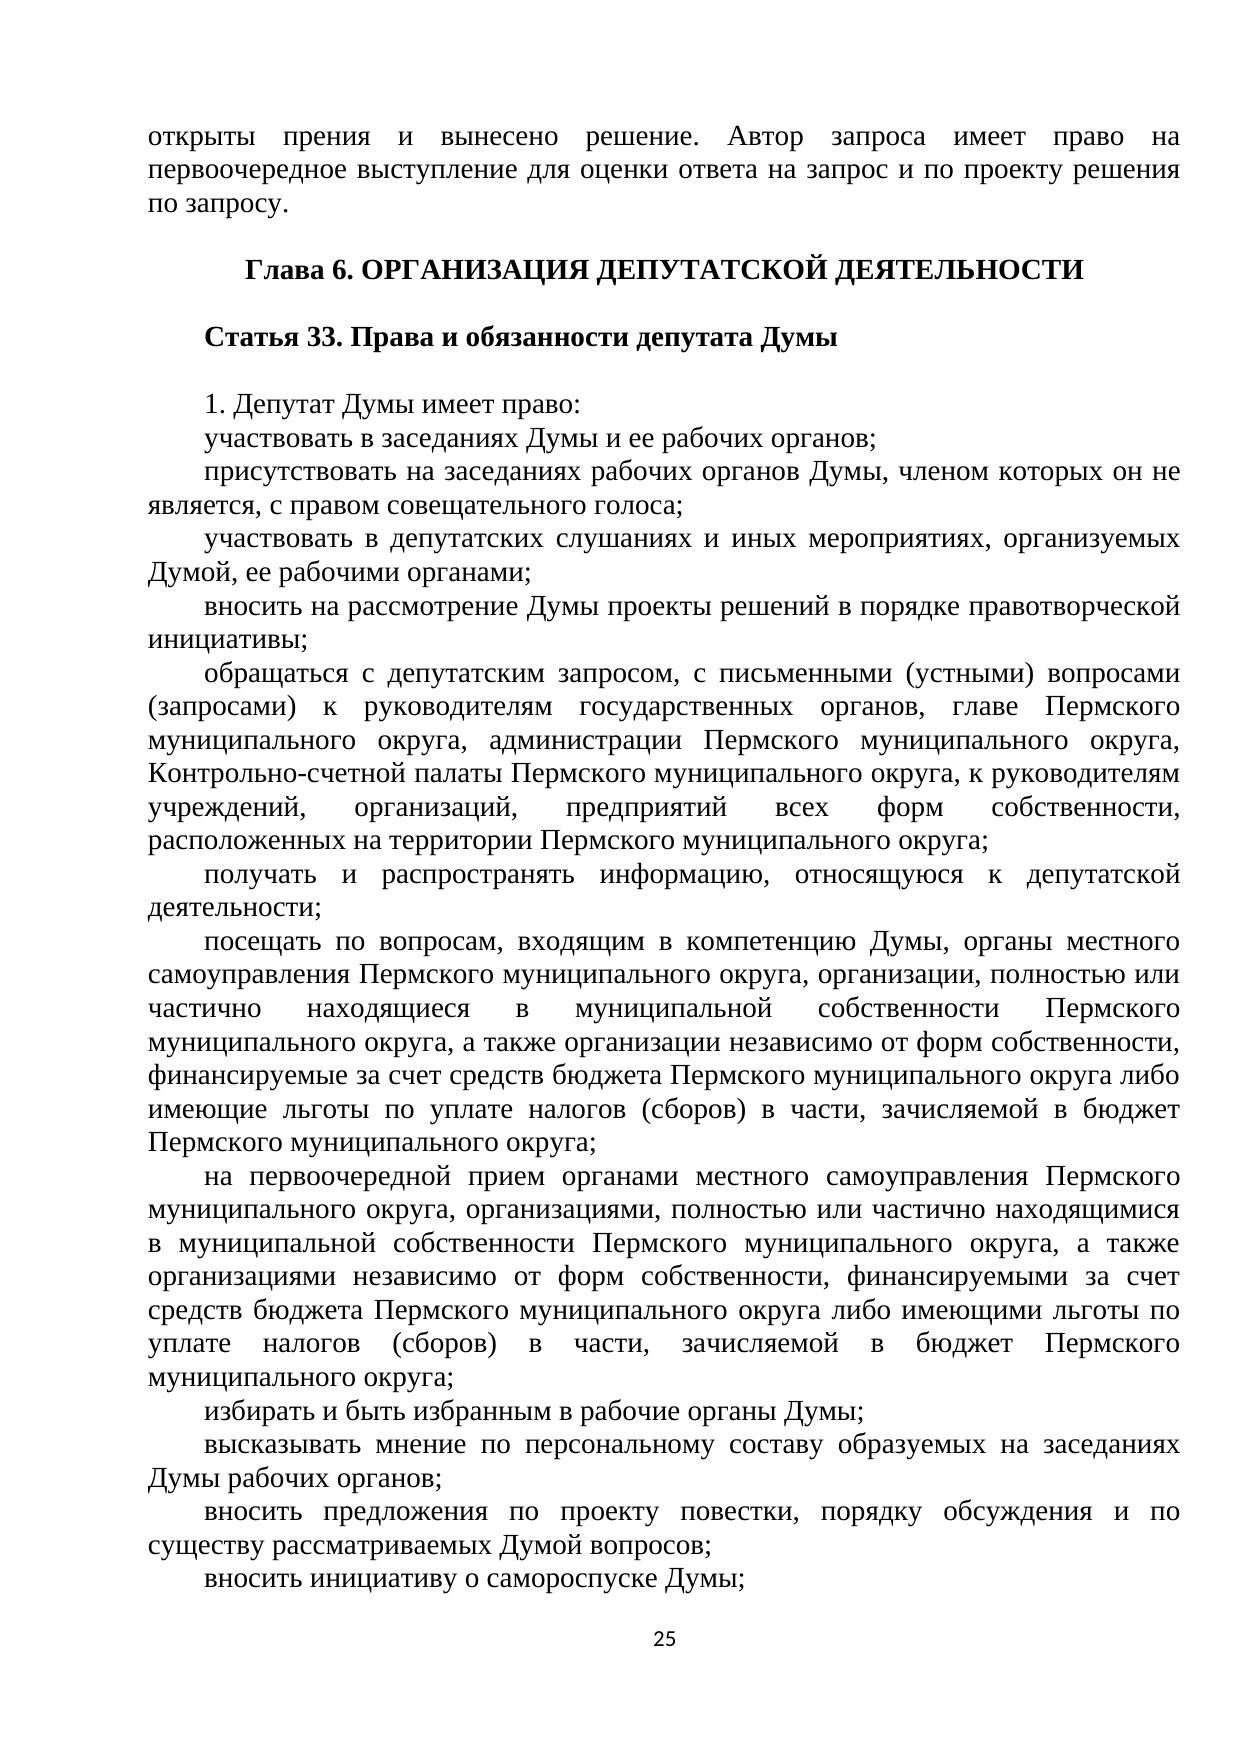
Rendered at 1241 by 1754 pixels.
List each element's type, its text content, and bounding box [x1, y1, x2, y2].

title Глава 6. ОРГАНИЗАЦИЯ ДЕПУТАТСКОЙ ДЕЯТЕЛЬНОСТИ [148, 252, 1181, 286]
text получать и распространять информацию, относящуюся к депутатской деятельности; [148, 856, 1181, 923]
text обращаться с депутатским запросом, с письменными (устными) вопросами (запросами) к руководителям государственных органов, главе Пермского муниципального округа, администрации Пермского муниципального округа, Контрольно-счетной палаты Пермского муниципального округа, к руководителям учреждений, организаций, предприятий всех форм собственности, расположенных на территории Пермского муниципального округа; [148, 655, 1181, 856]
text избирать и быть избранным в рабочие органы Думы; [148, 1393, 1181, 1426]
title Статья 33. Права и обязанности депутата Думы [148, 319, 1181, 353]
text высказывать мнение по персональному составу образуемых на заседаниях Думы рабочих органов; [148, 1426, 1181, 1493]
text присутствовать на заседаниях рабочих органов Думы, членом которых он не является, с правом совещательного голоса; [148, 453, 1181, 521]
text посещать по вопросам, входящим в компетенцию Думы, органы местного самоуправления Пермского муниципального округа, организации, полностью или частично находящиеся в муниципальной собственности Пермского муниципального округа, а также организации независимо от форм собственности, финансируемые за счет средств бюджета Пермского муниципального округа либо имеющие льготы по уплате налогов (сборов) в части, зачисляемой в бюджет Пермского муниципального округа; [148, 923, 1181, 1158]
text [148, 118, 1181, 219]
text на первоочередной прием органами местного самоуправления Пермского муниципального округа, организациями, полностью или частично находящимися в муниципальной собственности Пермского муниципального округа, а также организациями независимо от форм собственности, финансируемыми за счет средств бюджета Пермского муниципального округа либо имеющими льготы по уплате налогов (сборов) в части, зачисляемой в бюджет Пермского муниципального округа; [148, 1158, 1181, 1393]
text участвовать в депутатских слушаниях и иных мероприятиях, организуемых Думой, ее рабочими органами; [148, 521, 1181, 588]
text участвовать в заседаниях Думы и ее рабочих органов; [148, 420, 1181, 453]
text 1. Депутат Думы имеет право: [148, 386, 1181, 420]
text вносить инициативу о самороспуске Думы; [148, 1560, 1181, 1594]
text вносить предложения по проекту повестки, порядку обсуждения и по существу рассматриваемых Думой вопросов; [148, 1493, 1181, 1560]
text вносить на рассмотрение Думы проекты решений в порядке правотворческой инициативы; [148, 588, 1181, 655]
